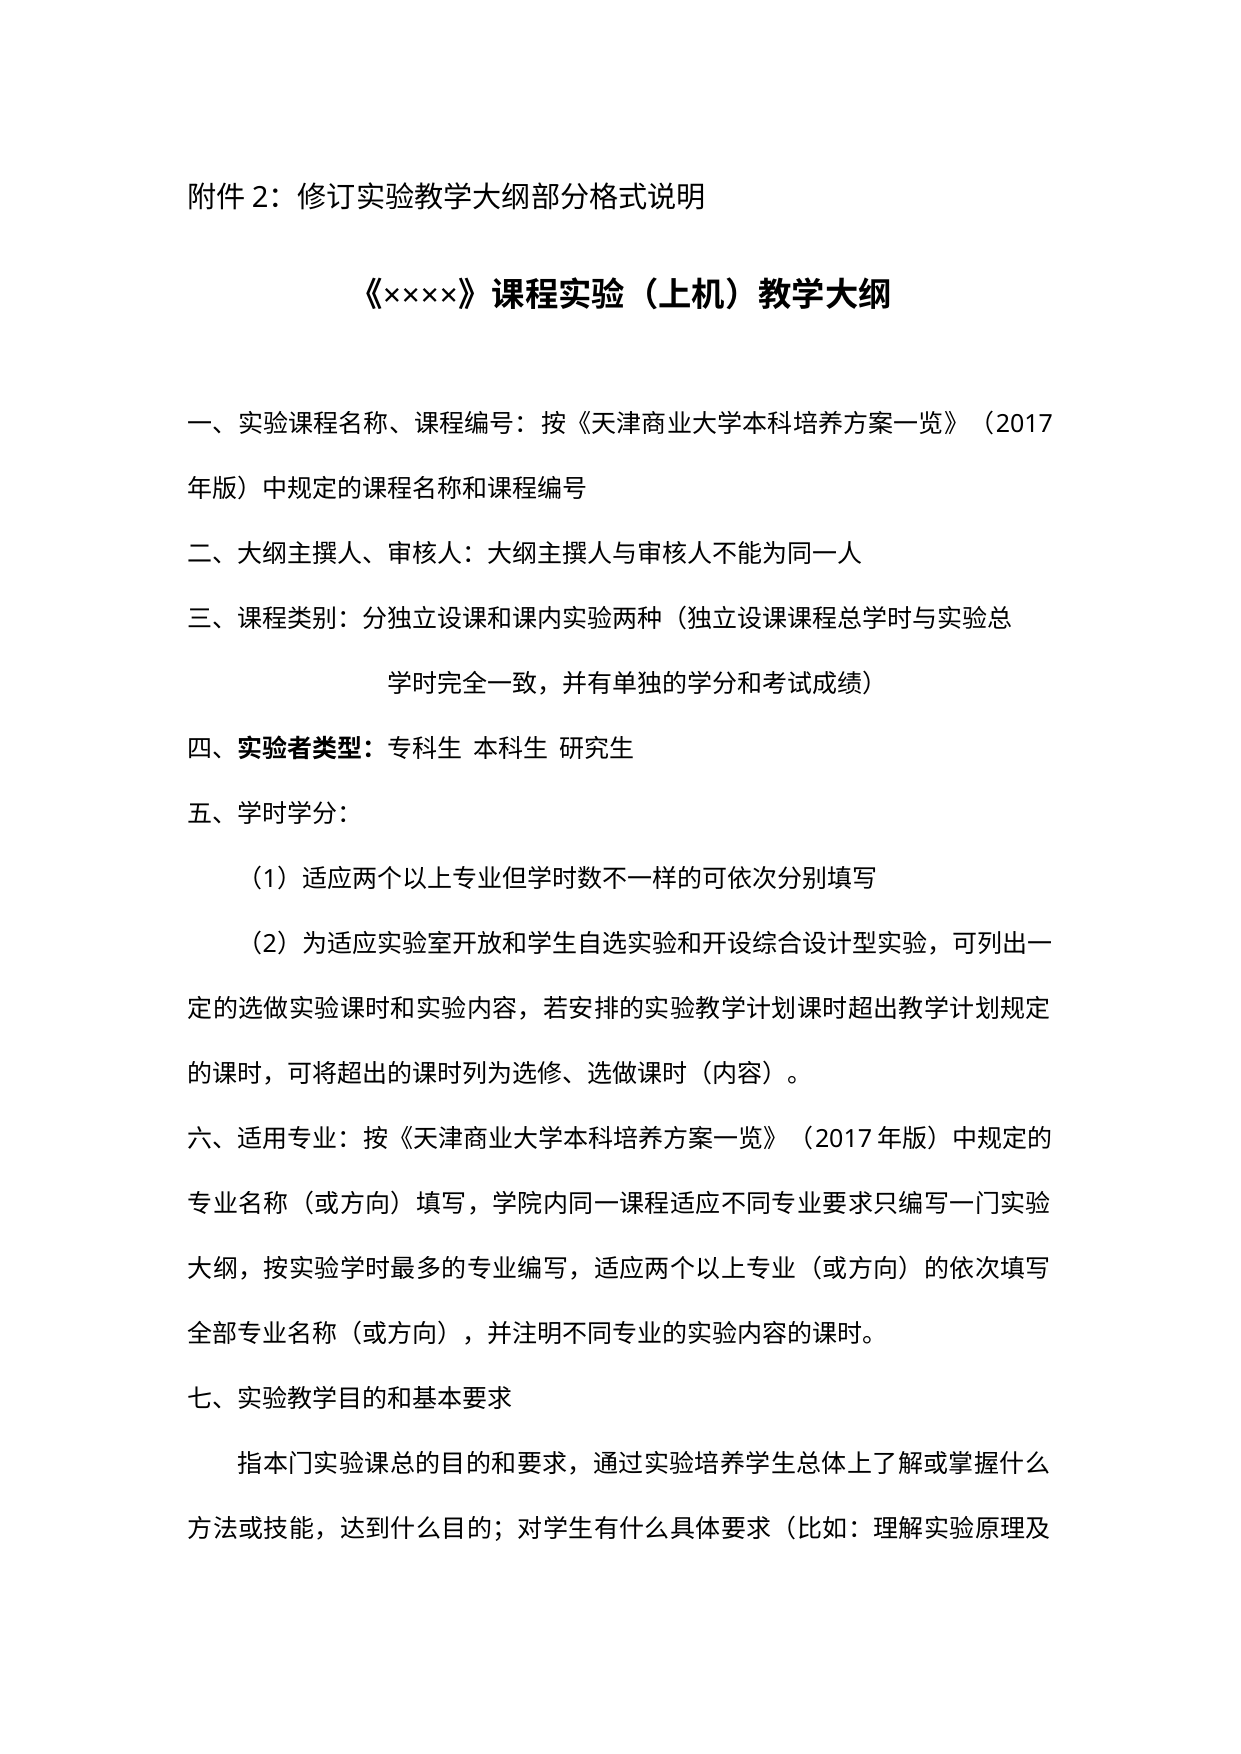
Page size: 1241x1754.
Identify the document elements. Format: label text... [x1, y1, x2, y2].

text 七、实验教学目的和基本要求 [187, 1364, 1053, 1429]
text 《××××》课程实验（上机）教学大纲 [187, 259, 1053, 324]
text （2）为适应实验室开放和学生自选实验和开设综合设计型实验，可列出一定的选做实验课时和实验内容，若安排的实验教学计划课时超出教学计划规定的课时，可将超出的课时列为选修、选做课时（内容）。 [187, 909, 1053, 1104]
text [187, 1429, 1053, 1559]
text 五、学时学分： [187, 779, 1053, 844]
text 四、实验者类型：专科生 本科生 研究生 [187, 714, 1053, 779]
text 一、实验课程名称、课程编号：按《天津商业大学本科培养方案一览》（2017年版）中规定的课程名称和课程编号 [187, 389, 1053, 519]
text 三、课程类别：分独立设课和课内实验两种（独立设课课程总学时与实验总 [187, 584, 1053, 649]
text 二、大纲主撰人、审核人：大纲主撰人与审核人不能为同一人 [187, 519, 1053, 584]
text 六、适用专业：按《天津商业大学本科培养方案一览》（2017年版）中规定的专业名称（或方向）填写，学院内同一课程适应不同专业要求只编写一门实验大纲，按实验学时最多的专业编写，适应两个以上专业（或方向）的依次填写全部专业名称（或方向），并注明不同专业的实验内容的课时。 [187, 1104, 1053, 1364]
text 附件2：修订实验教学大纲部分格式说明 [187, 162, 1053, 227]
text （1）适应两个以上专业但学时数不一样的可依次分别填写 [187, 844, 1053, 909]
text 学时完全一致，并有单独的学分和考试成绩） [187, 649, 1053, 714]
